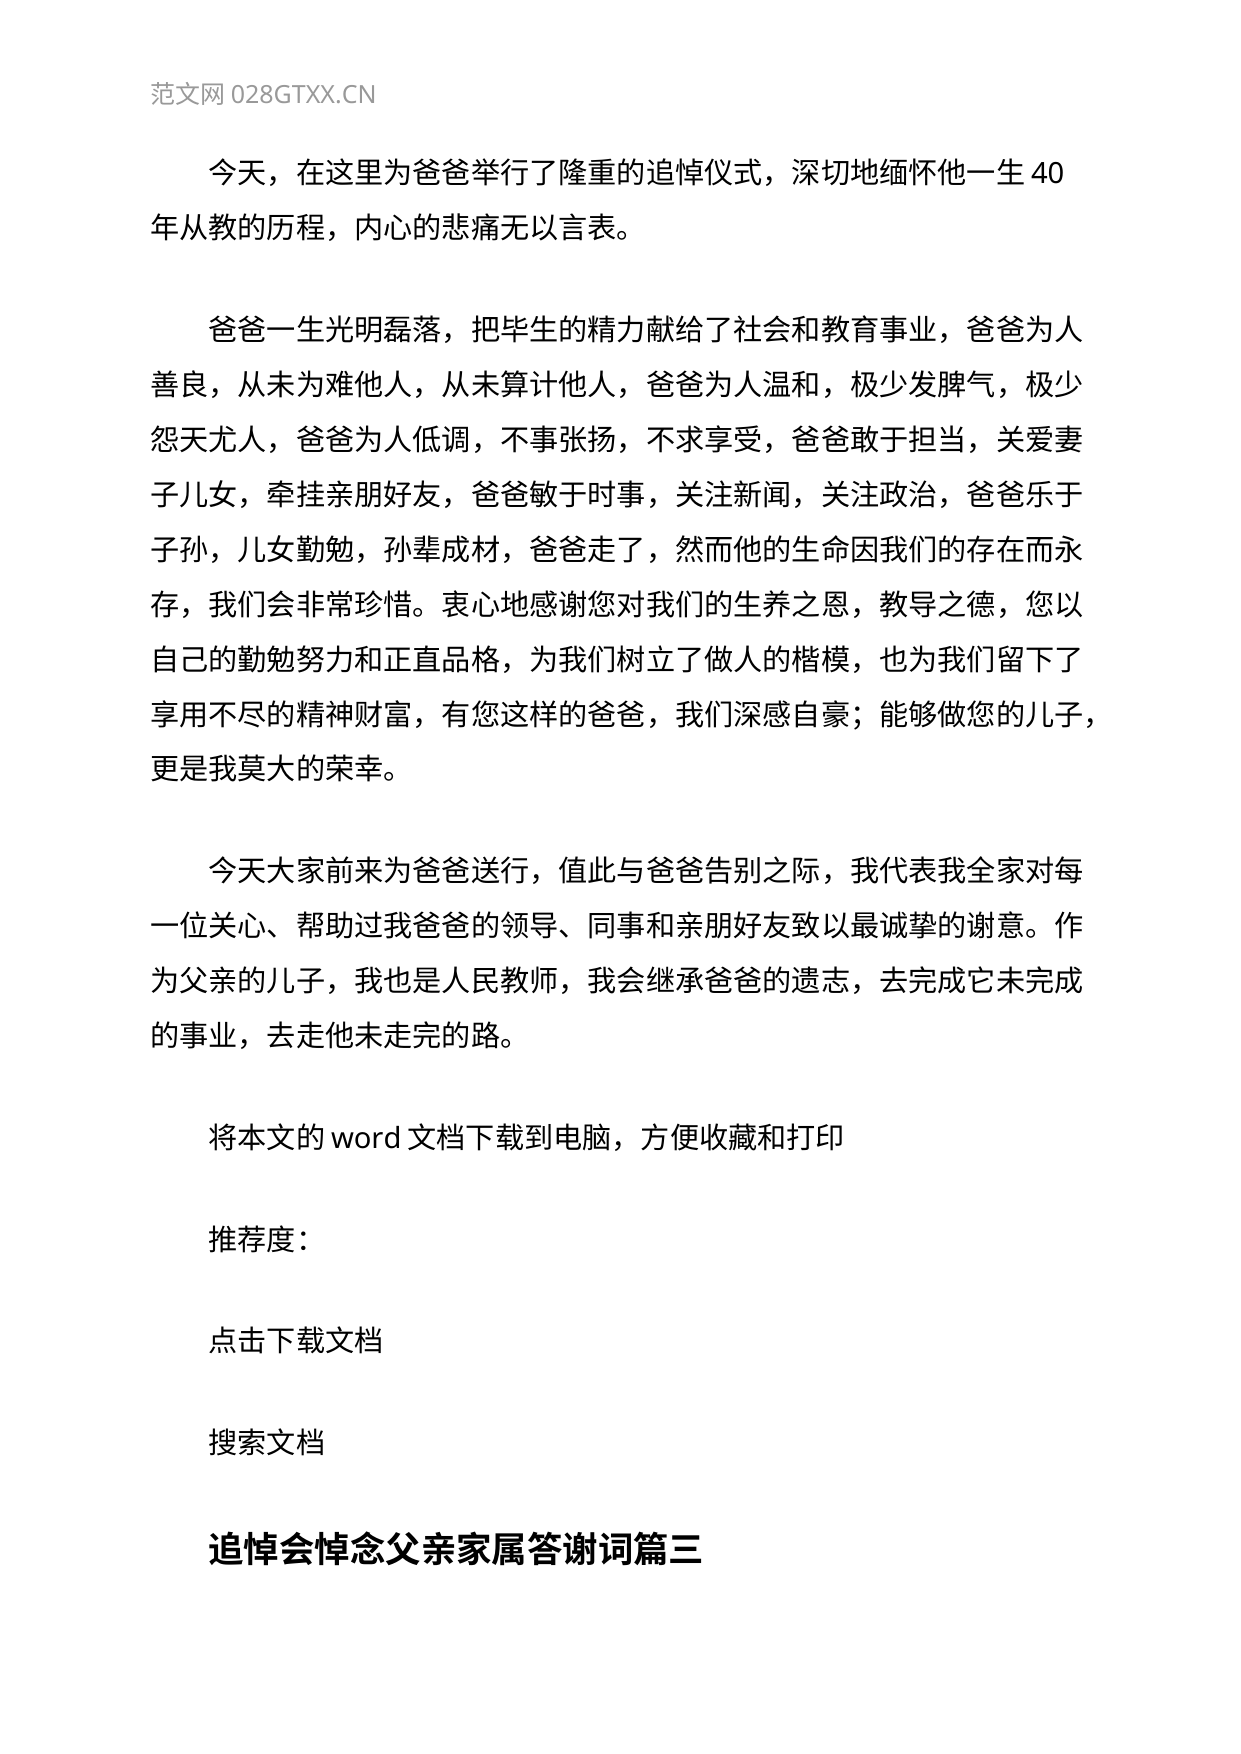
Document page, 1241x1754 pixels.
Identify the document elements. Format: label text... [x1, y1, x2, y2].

text 今天，在这里为爸爸举行了隆重的追悼仪式，深切地缅怀他一生40年从教的历程，内心的悲痛无以言表。 [150, 150, 1090, 247]
text 今天大家前来为爸爸送行，值此与爸爸告别之际，我代表我全家对每一位关心、帮助过我爸爸的领导、同事和亲朋好友致以最诚挚的谢意。作为父亲的儿子，我也是人民教师，我会继承爸爸的遗志，去完成它未完成的事业，去走他未走完的路。 [150, 848, 1090, 1055]
text 推荐度： [150, 1216, 1090, 1258]
text 点击下载文档 [150, 1318, 1090, 1360]
text 爸爸一生光明磊落，把毕生的精力献给了社会和教育事业，爸爸为人善良，从未为难他人，从未算计他人，爸爸为人温和，极少发脾气，极少怨天尤人，爸爸为人低调，不事张扬，不求享受，爸爸敢于担当，关爱妻子儿女，牵挂亲朋好友，爸爸敏于时事，关注新闻，关注政治，爸爸乐于子孙，儿女勤勉，孙辈成材，爸爸走了，然而他的生命因我们的存在而永存，我们会非常珍惜。衷心地感谢您对我们的生养之恩，教导之德，您以自己的勤勉努力和正直品格，为我们树立了做人的楷模，也为我们留下了享用不尽的精神财富，有您这样的爸爸，我们深感自豪；能够做您的儿子，更是我莫大的荣幸。 [150, 307, 1090, 788]
text 将本文的word文档下载到电脑，方便收藏和打印 [150, 1114, 1090, 1157]
text 追悼会悼念父亲家属答谢词篇三 [150, 1521, 1090, 1573]
text 搜索文档 [150, 1420, 1090, 1462]
